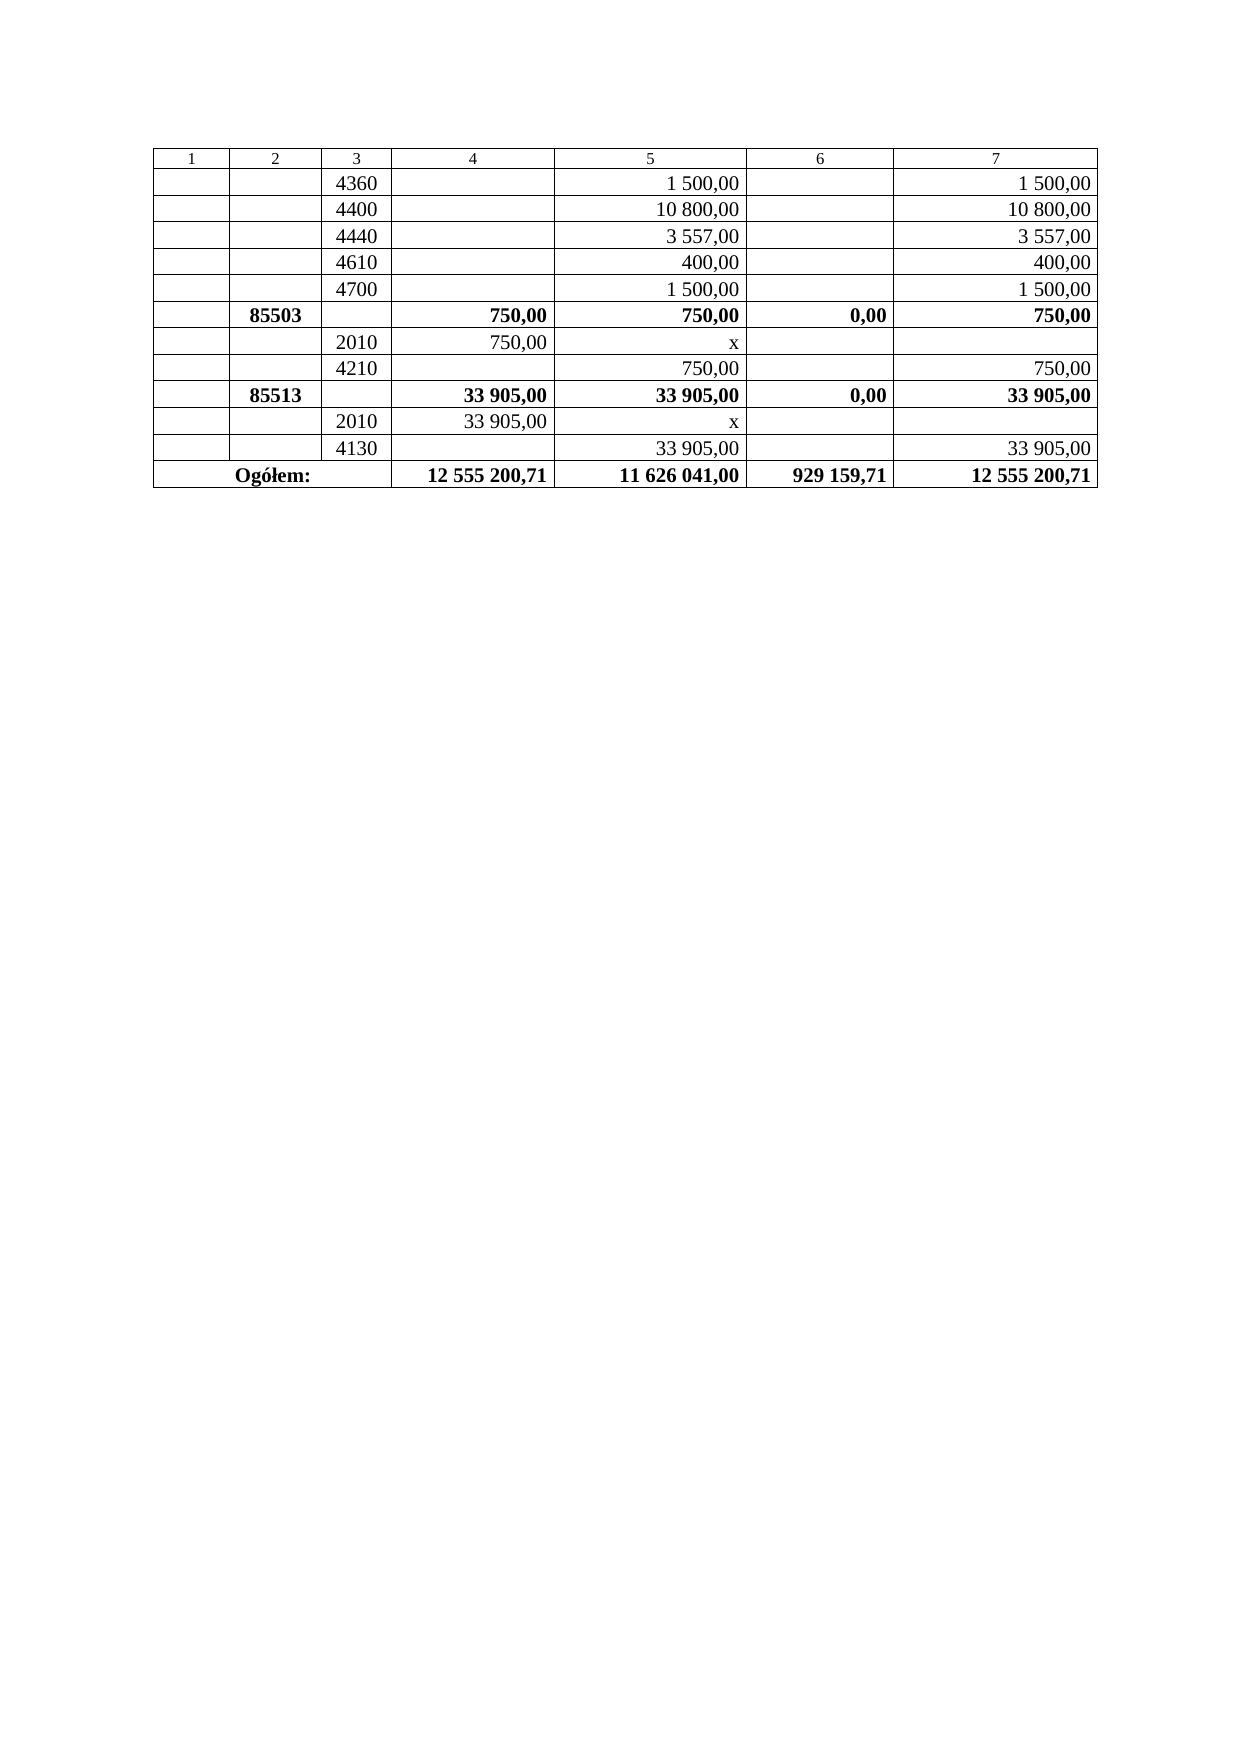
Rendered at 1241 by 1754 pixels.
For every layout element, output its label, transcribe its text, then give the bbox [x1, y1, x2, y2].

table_cell [894, 328, 1097, 354]
table_cell [154, 302, 229, 327]
table_cell [230, 275, 321, 301]
table_cell 0,00 [747, 302, 893, 327]
table_cell 4130 [322, 435, 391, 460]
table_cell [230, 355, 321, 380]
table_cell 33 905,00 [894, 381, 1097, 407]
table_cell 85503 [230, 302, 321, 327]
table_header 5 [555, 149, 746, 168]
table_cell 11 626 041,00 [555, 461, 746, 487]
table_cell 85513 [230, 381, 321, 407]
table_cell 3 557,00 [555, 222, 746, 248]
table_cell 750,00 [555, 302, 746, 327]
table_cell [230, 408, 321, 433]
table_cell 1 500,00 [555, 275, 746, 301]
table_cell 33 905,00 [555, 381, 746, 407]
table_cell [322, 302, 391, 327]
table_cell [392, 169, 554, 194]
table_cell 12 555 200,71 [392, 461, 554, 487]
table_cell 4400 [322, 196, 391, 221]
table_cell 12 555 200,71 [894, 461, 1097, 487]
table_cell 750,00 [392, 328, 554, 354]
table_cell 2010 [322, 408, 391, 433]
table_cell [747, 196, 893, 221]
table_cell 0,00 [747, 381, 893, 407]
table_cell [154, 328, 229, 354]
table_cell 1 500,00 [894, 275, 1097, 301]
table_header 1 [154, 149, 229, 168]
table_cell [154, 408, 229, 433]
table_cell [230, 169, 321, 194]
table_cell 750,00 [392, 302, 554, 327]
table_cell 33 905,00 [555, 435, 746, 460]
table_cell x [555, 408, 746, 433]
table_cell Ogółem: [154, 461, 391, 487]
table_cell [392, 222, 554, 248]
table_cell 4360 [322, 169, 391, 194]
table_header 3 [322, 149, 391, 168]
table_cell [230, 328, 321, 354]
table_cell [230, 435, 321, 460]
table_cell [392, 275, 554, 301]
table_cell 4210 [322, 355, 391, 380]
table_cell [747, 249, 893, 274]
table_header 6 [747, 149, 893, 168]
table_cell [154, 355, 229, 380]
table_cell 4440 [322, 222, 391, 248]
table_cell [747, 275, 893, 301]
table_cell 2010 [322, 328, 391, 354]
table_cell [154, 435, 229, 460]
table_cell [154, 381, 229, 407]
table_cell [230, 222, 321, 248]
table_cell 1 500,00 [894, 169, 1097, 194]
table_header 2 [230, 149, 321, 168]
table_cell 750,00 [555, 355, 746, 380]
table_header 4 [392, 149, 554, 168]
table_cell 4610 [322, 249, 391, 274]
table_cell 4700 [322, 275, 391, 301]
table_cell 10 800,00 [894, 196, 1097, 221]
table_cell [747, 355, 893, 380]
table_cell [154, 196, 229, 221]
table_cell [154, 169, 229, 194]
table_cell 1 500,00 [555, 169, 746, 194]
table_cell 3 557,00 [894, 222, 1097, 248]
table_cell [154, 249, 229, 274]
table_cell [747, 435, 893, 460]
table_cell [392, 435, 554, 460]
table_cell [747, 222, 893, 248]
table_header 7 [894, 149, 1097, 168]
table_cell [230, 196, 321, 221]
table_cell 929 159,71 [747, 461, 893, 487]
table_cell 400,00 [894, 249, 1097, 274]
table_cell [392, 249, 554, 274]
table_cell [230, 249, 321, 274]
table_cell [322, 381, 391, 407]
table_cell [392, 196, 554, 221]
table_cell 33 905,00 [894, 435, 1097, 460]
table_cell 10 800,00 [555, 196, 746, 221]
table_cell [747, 408, 893, 433]
table_cell [154, 222, 229, 248]
table_cell 750,00 [894, 355, 1097, 380]
table_cell [154, 275, 229, 301]
table_cell 750,00 [894, 302, 1097, 327]
table_cell [747, 328, 893, 354]
table_cell 33 905,00 [392, 381, 554, 407]
table_cell [747, 169, 893, 194]
table_cell x [555, 328, 746, 354]
table_cell [392, 355, 554, 380]
table_cell 400,00 [555, 249, 746, 274]
table_cell [894, 408, 1097, 433]
table_cell 33 905,00 [392, 408, 554, 433]
